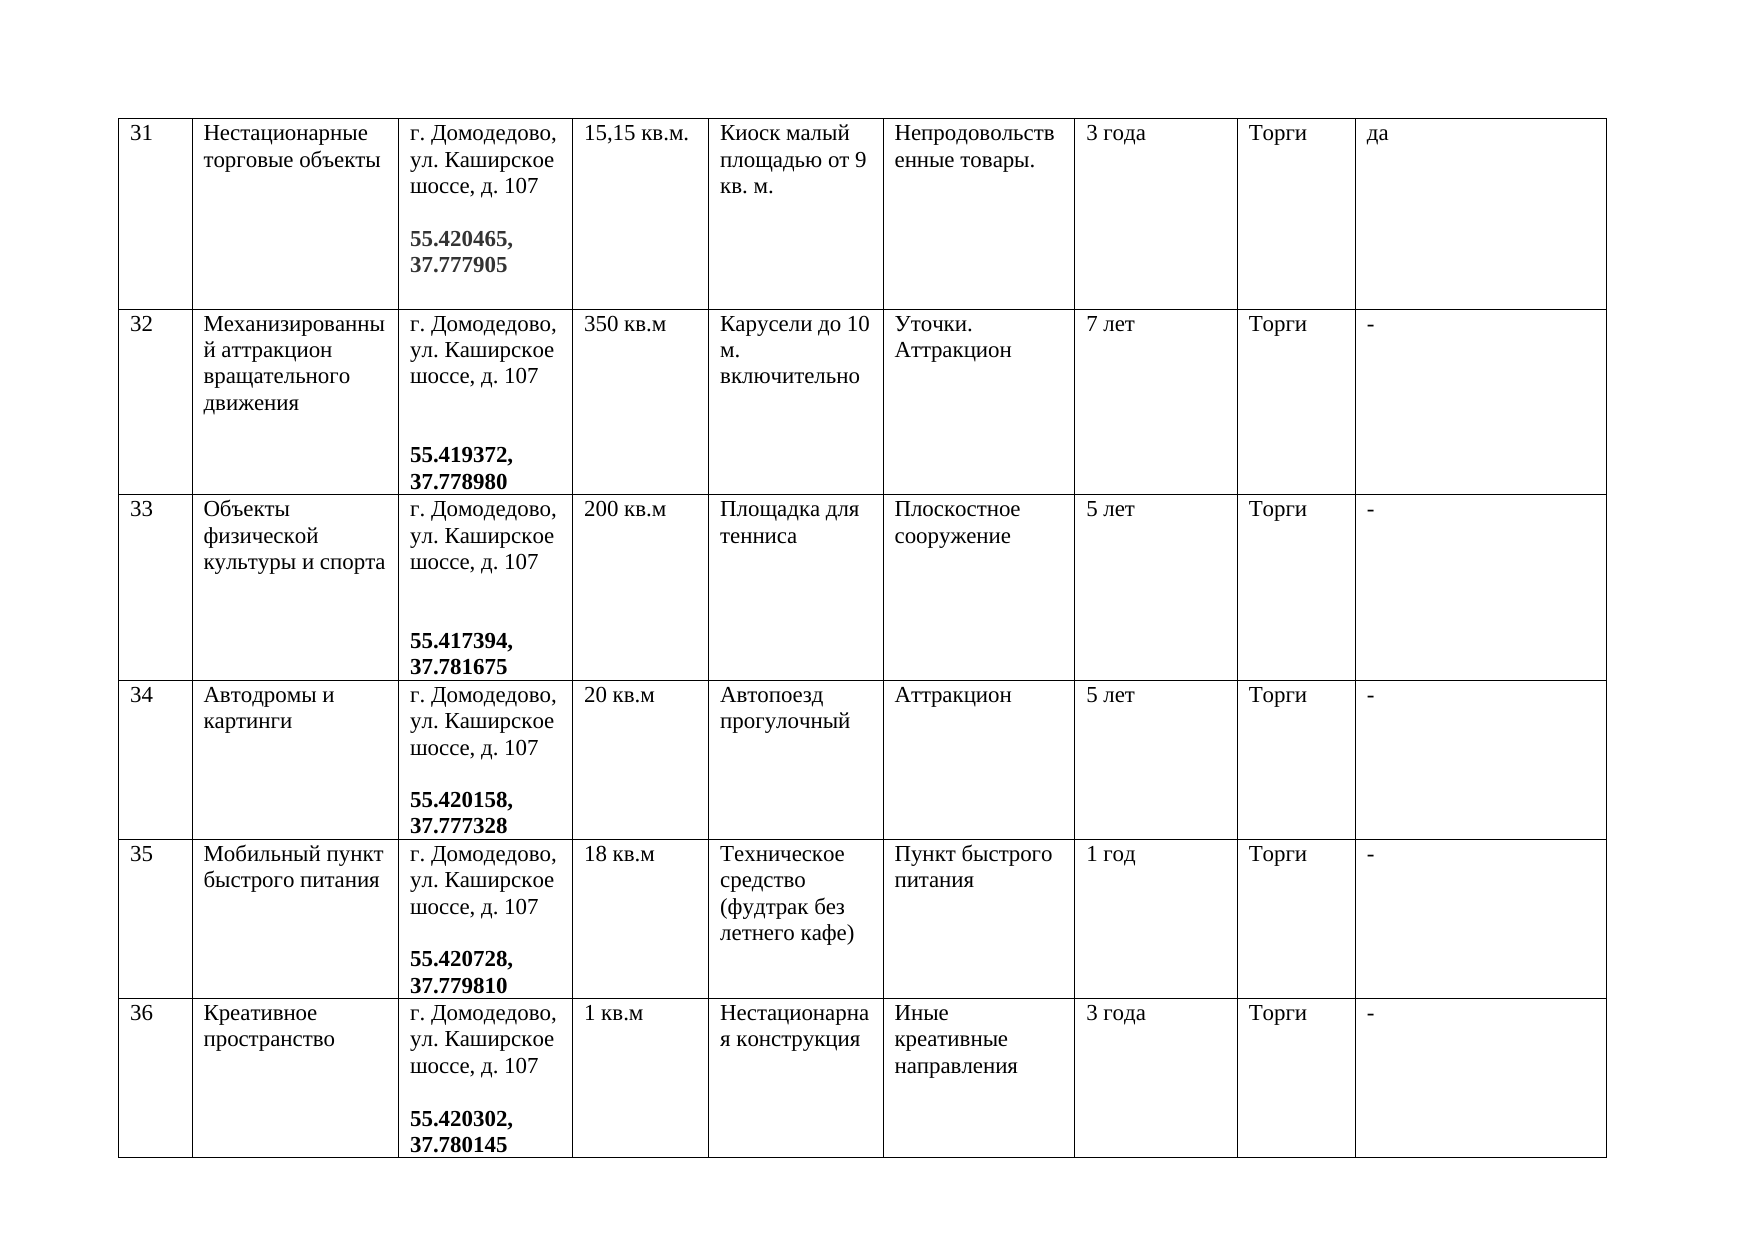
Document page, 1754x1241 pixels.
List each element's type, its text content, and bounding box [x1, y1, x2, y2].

table_cell Мобильный пункт быстрого питания [193, 840, 398, 998]
table_cell Киоск малый площадью от 9 кв. м. [709, 119, 883, 309]
table_cell Плоскостное сооружение [884, 495, 1074, 680]
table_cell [884, 999, 1074, 1157]
table_cell Карусели до 10 м. включительно [709, 310, 883, 494]
table_cell 31 [119, 119, 192, 309]
table_cell Непродовольственные товары. [884, 119, 1074, 309]
table_cell Механизированный аттракцион вращательного движения [193, 310, 398, 494]
table_cell Торги [1238, 840, 1355, 998]
table_cell Торги [1238, 999, 1355, 1157]
table_cell Торги [1238, 681, 1355, 839]
table_cell - [1356, 495, 1606, 680]
table_cell г. Домодедово, ул. Каширское шоссе, д. 107 55.420728, 37.779810 [399, 840, 572, 998]
table_cell - [1356, 681, 1606, 839]
table_cell Нестационарные торговые объекты [193, 119, 398, 309]
table_cell 7 лет [1075, 310, 1237, 494]
table_cell 35 [119, 840, 192, 998]
table_cell 15,15 кв.м. [573, 119, 708, 309]
table_cell 200 кв.м [573, 495, 708, 680]
table_cell Аттракцион [884, 681, 1074, 839]
table_cell Торги [1238, 119, 1355, 309]
table_cell - [1356, 310, 1606, 494]
table_cell Площадка для тенниса [709, 495, 883, 680]
table_cell 1 год [1075, 840, 1237, 998]
table_cell 5 лет [1075, 681, 1237, 839]
table_cell Уточки. Аттракцион [884, 310, 1074, 494]
table_cell 18 кв.м [573, 840, 708, 998]
table_cell - [1356, 999, 1606, 1157]
table_cell 20 кв.м [573, 681, 708, 839]
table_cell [709, 999, 883, 1157]
table_cell Автопоезд прогулочный [709, 681, 883, 839]
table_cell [193, 999, 398, 1157]
table_cell Пункт быстрого питания [884, 840, 1074, 998]
table_cell да [1356, 119, 1606, 309]
table_cell г. Домодедово, ул. Каширское шоссе, д. 107 55.419372, 37.778980 [399, 310, 572, 494]
table_cell 350 кв.м [573, 310, 708, 494]
table_cell Автодромы и картинги [193, 681, 398, 839]
table_cell 33 [119, 495, 192, 680]
table_cell г. Домодедово, ул. Каширское шоссе, д. 107 55.420465, 37.777905 [399, 119, 572, 309]
table_cell 3 года [1075, 999, 1237, 1157]
table_cell 5 лет [1075, 495, 1237, 680]
table_cell Техническое средство (фудтрак без летнего кафе) [709, 840, 883, 998]
table_cell Торги [1238, 310, 1355, 494]
table_cell 3 года [1075, 119, 1237, 309]
table_cell Торги [1238, 495, 1355, 680]
table_cell 36 [119, 999, 192, 1157]
table_cell 1 кв.м [573, 999, 708, 1157]
table_cell 32 [119, 310, 192, 494]
table_cell - [1356, 840, 1606, 998]
table_cell г. Домодедово, ул. Каширское шоссе, д. 107 55.420158, 37.777328 [399, 681, 572, 839]
table_cell г. Домодедово, ул. Каширское шоссе, д. 107 55.417394, 37.781675 [399, 495, 572, 680]
table_cell г. Домодедово, ул. Каширское шоссе, д. 107 55.420302, 37.780145 [399, 999, 572, 1157]
table_cell 34 [119, 681, 192, 839]
table_cell Объекты физической культуры и спорта [193, 495, 398, 680]
